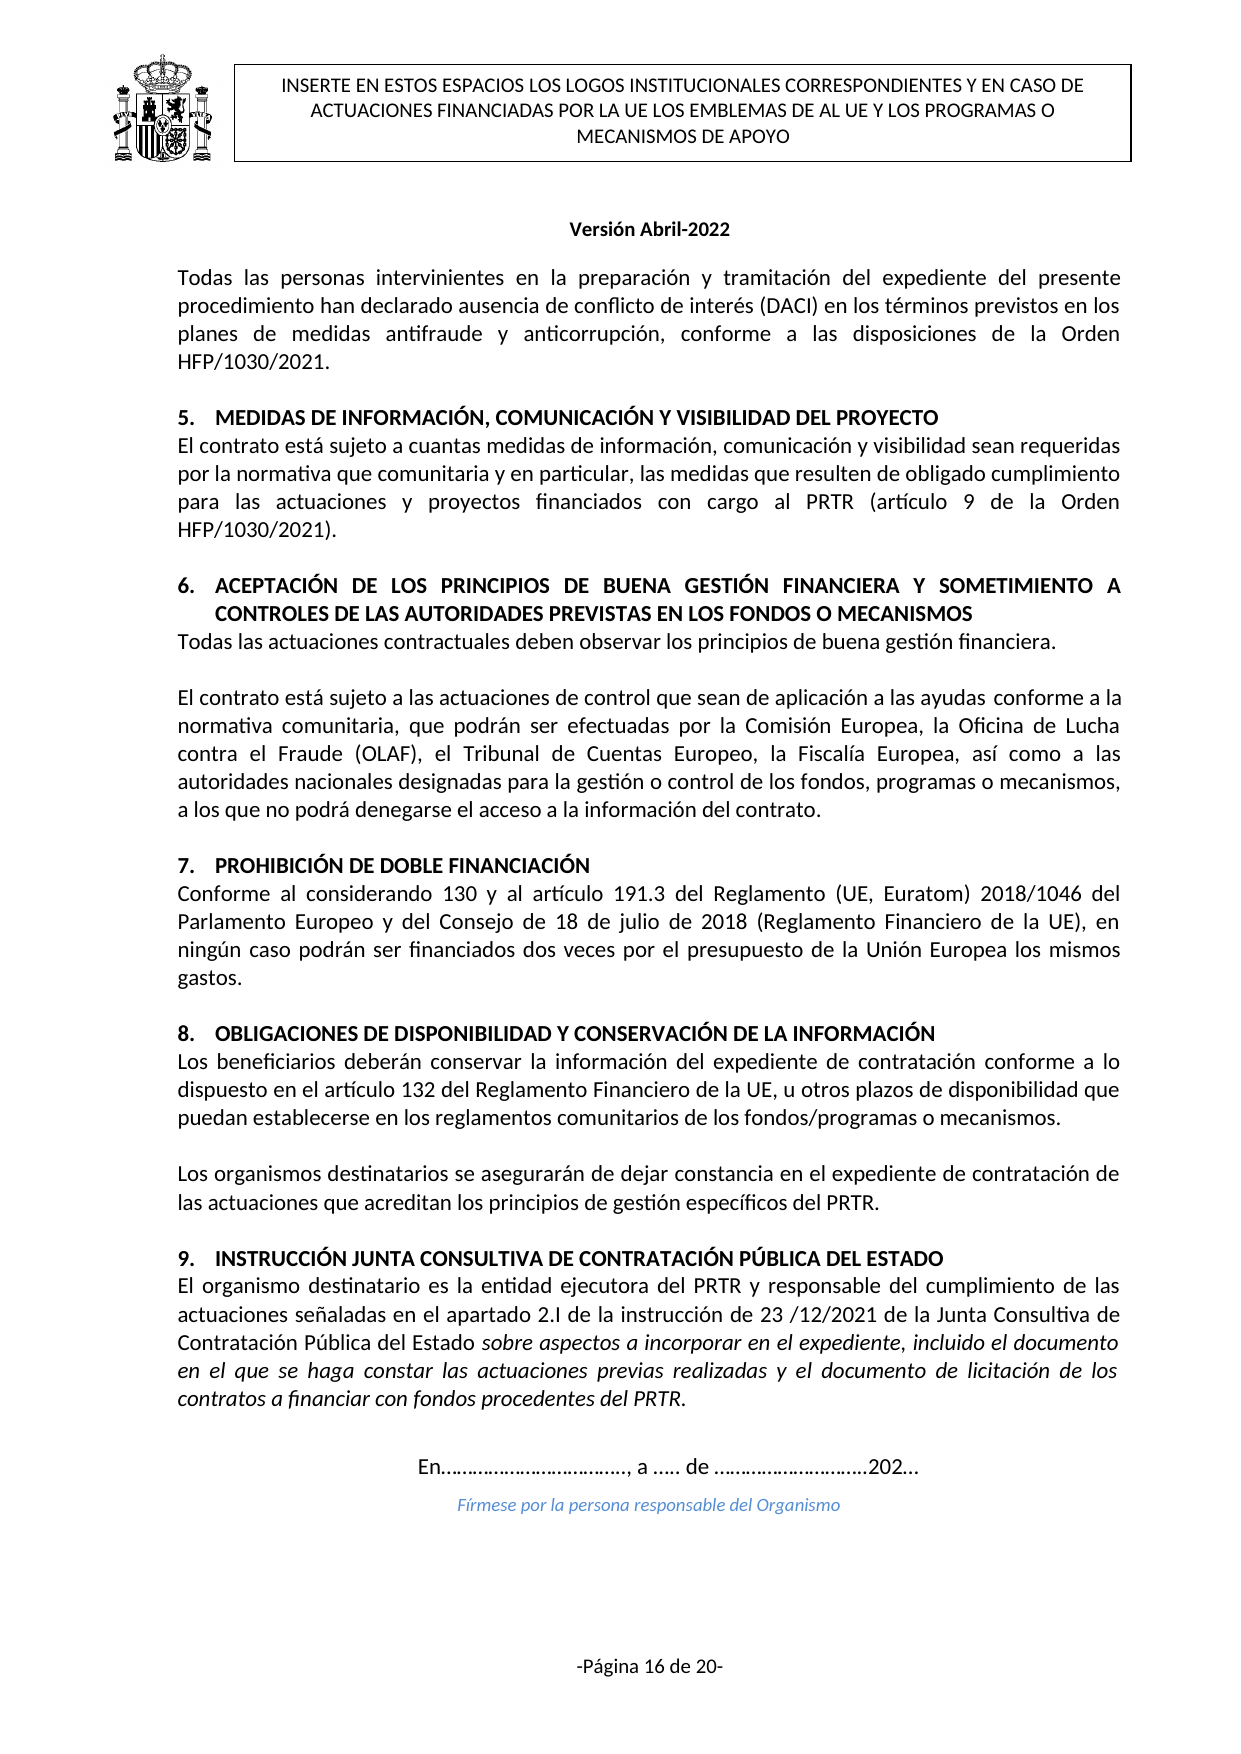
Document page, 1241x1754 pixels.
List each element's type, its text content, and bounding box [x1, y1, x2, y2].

text Todas las actuaciones contractuales deben observar los principios de buena gestión financiera. [177, 627, 1122, 655]
text En…………………………….., a ….. de ………………………..202… [177, 1452, 1122, 1480]
list ACEPTACIÓN DE LOS PRINCIPIOS DE BUENA GESTIÓN FINANCIERA Y SOMETIMIENTO A CONTROLES DE LAS AUTORIDADES PREVISTAS EN LOS FONDOS O MECANISMOS [177, 571, 1122, 627]
text Todas las personas intervinientes en la preparación y tramitación del expediente del presente procedimiento han declarado ausencia de conflicto de interés (DACI) en los términos previstos en los planes de medidas antifraude y anticorrupción, conforme a las disposiciones de la Orden HFP/1030/2021. [177, 263, 1122, 375]
picture [101, 51, 223, 168]
text Los organismos destinatarios se asegurarán de dejar constancia en el expediente de contratación de las actuaciones que acreditan los principios de gestión específicos del PRTR. [177, 1159, 1122, 1216]
text Fírmese por la persona responsable del Organismo [177, 1493, 1122, 1516]
text El organismo destinatario es la entidad ejecutora del PRTR y responsable del cumplimiento de las actuaciones señaladas en el apartado 2.I de la instrucción de 23 /12/2021 de la Junta Consultiva de Contratación Pública del Estado sobre aspectos a incorporar en el expediente, incluido el documento en el que se haga constar las actuaciones previas realizadas y el documento de licitación de los contratos a financiar con fondos procedentes del PRTR. [177, 1272, 1122, 1412]
text Conforme al considerando 130 y al artículo 191.3 del Reglamento (UE, Euratom) 2018/1046 del Parlamento Europeo y del Consejo de 18 de julio de 2018 (Reglamento Financiero de la UE), en ningún caso podrán ser financiados dos veces por el presupuesto de la Unión Europea los mismos gastos. [177, 879, 1122, 991]
text El contrato está sujeto a cuantas medidas de información, comunicación y visibilidad sean requeridas por la normativa que comunitaria y en particular, las medidas que resulten de obligado cumplimiento para las actuaciones y proyectos financiados con cargo al PRTR (artículo 9 de la Orden HFP/1030/2021). [177, 431, 1122, 543]
list MEDIDAS DE INFORMACIÓN, COMUNICACIÓN Y VISIBILIDAD DEL PROYECTO [177, 403, 1122, 431]
list PROHIBICIÓN DE DOBLE FINANCIACIÓN [177, 851, 1122, 879]
list OBLIGACIONES DE DISPONIBILIDAD Y CONSERVACIÓN DE LA INFORMACIÓN [177, 1019, 1122, 1047]
text El contrato está sujeto a las actuaciones de control que sean de aplicación a las ayudas conforme a la normativa comunitaria, que podrán ser efectuadas por la Comisión Europea, la Oficina de Lucha contra el Fraude (OLAF), el Tribunal de Cuentas Europeo, la Fiscalía Europea, así como a las autoridades nacionales designadas para la gestión o control de los fondos, programas o mecanismos, a los que no podrá denegarse el acceso a la información del contrato. [177, 683, 1122, 823]
list INSTRUCCIÓN JUNTA CONSULTIVA DE CONTRATACIÓN PÚBLICA DEL ESTADO [177, 1244, 1122, 1272]
text Los beneficiarios deberán conservar la información del expediente de contratación conforme a lo dispuesto en el artículo 132 del Reglamento Financiero de la UE, u otros plazos de disponibilidad que puedan establecerse en los reglamentos comunitarios de los fondos/programas o mecanismos. [177, 1047, 1122, 1132]
